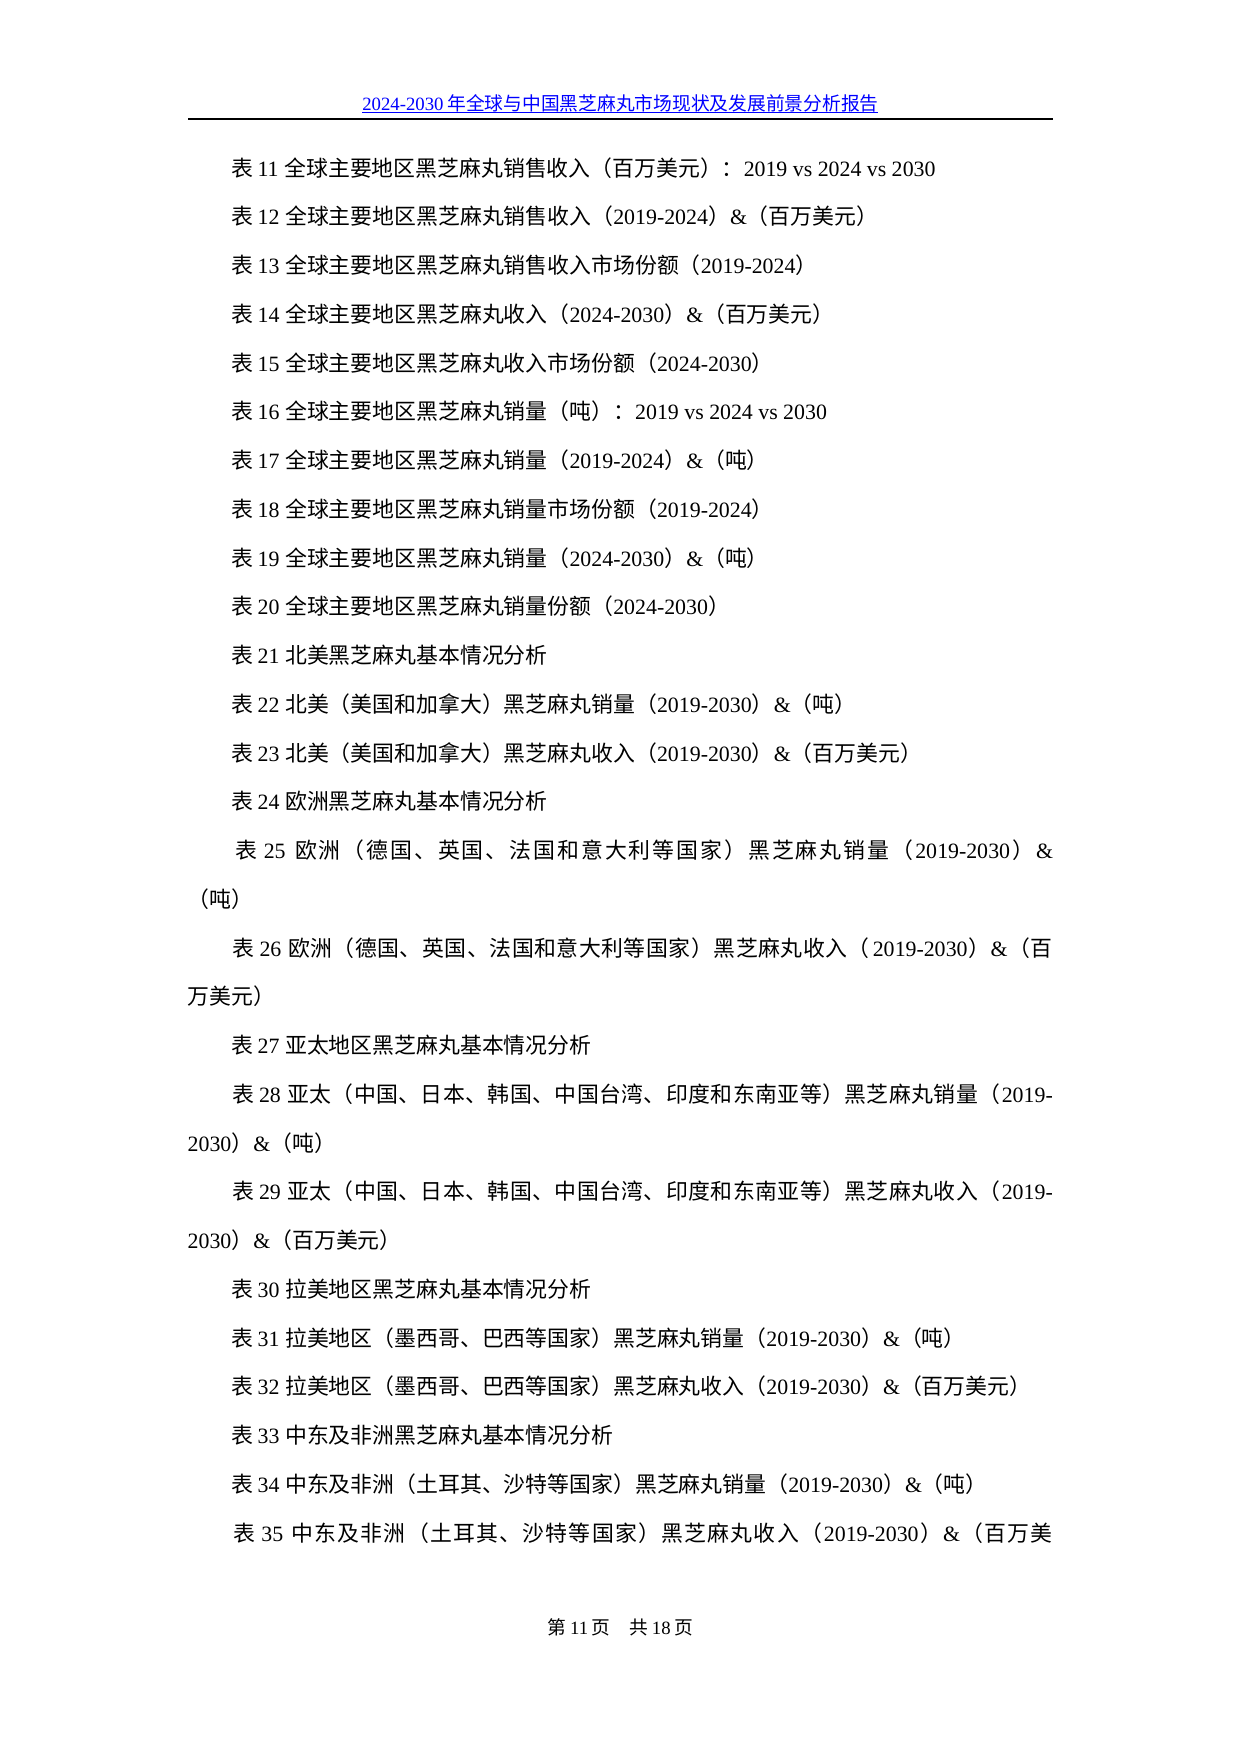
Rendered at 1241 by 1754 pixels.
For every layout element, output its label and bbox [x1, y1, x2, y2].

text [187, 150, 1053, 1548]
